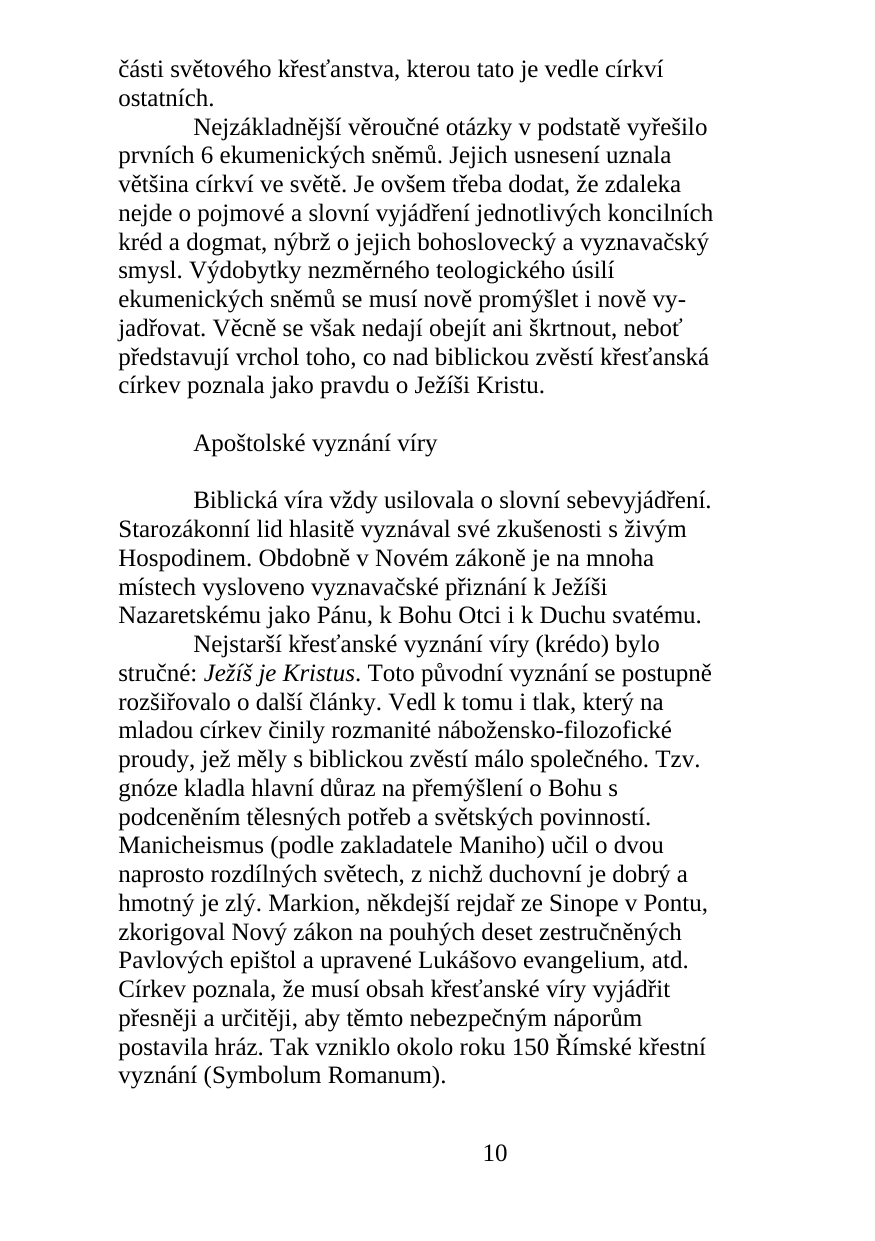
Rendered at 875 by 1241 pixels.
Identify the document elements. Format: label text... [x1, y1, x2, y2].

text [118, 54, 726, 112]
text Apoštolské vyznání víry [118, 428, 726, 457]
text Nejzákladnější věroučné otázky v podstatě vyřešilo prvních 6 ekumenických sněmů. Jejich usnesení uznala většina církví ve světě. Je ovšem třeba dodat, že zdaleka nejde o pojmové a slovní vyjádření jednotlivých koncilních kréd a dogmat, nýbrž o jejich bohoslovecký a vyznavačský smysl. Výdobytky nezměrného teologického úsilí ekumenických sněmů se musí nově promýšlet i nově vyjadřovat. Věcně se však nedají obejít ani škrtnout, neboť představují vrchol toho, co nad biblickou zvěstí křesťanská církev poznala jako pravdu o Ježíši Kristu. [118, 112, 726, 399]
text Biblická víra vždy usilovala o slovní sebevyjádření. Starozákonní lid hlasitě vyznával své zkušenosti s živým Hospodinem. Obdobně v Novém zákoně je na mnoha místech vysloveno vyznavačské přiznání k Ježíši Nazaretskému jako Pánu, k Bohu Otci i k Duchu svatému. [118, 485, 726, 629]
text Nejstarší křesťanské vyznání víry (krédo) bylo stručné: Ježíš je Kristus. Toto původní vyznání se postupně rozšiřovalo o další články. Vedl k tomu i tlak, který na mladou církev činily rozmanité nábožensko-filozofické proudy, jež měly s biblickou zvěstí málo společného. Tzv. gnóze kladla hlavní důraz na přemýšlení o Bohu s podceněním tělesných potřeb a světských povinností. Manicheismus (podle zakladatele Maniho) učil o dvou naprosto rozdílných světech, z nichž duchovní je dobrý a hmotný je zlý. Markion, někdejší rejdař ze Sinope v Pontu, zkorigoval Nový zákon na pouhých deset zestručněných Pavlových epištol a upravené Lukášovo evangelium, atd. Církev poznala, že musí obsah křesťanské víry vyjádřit přesněji a určitěji, aby těmto nebezpečným náporům postavila hráz. Tak vzniklo okolo roku 150 Římské křestní vyznání (Symbolum Romanum). [118, 629, 726, 1089]
